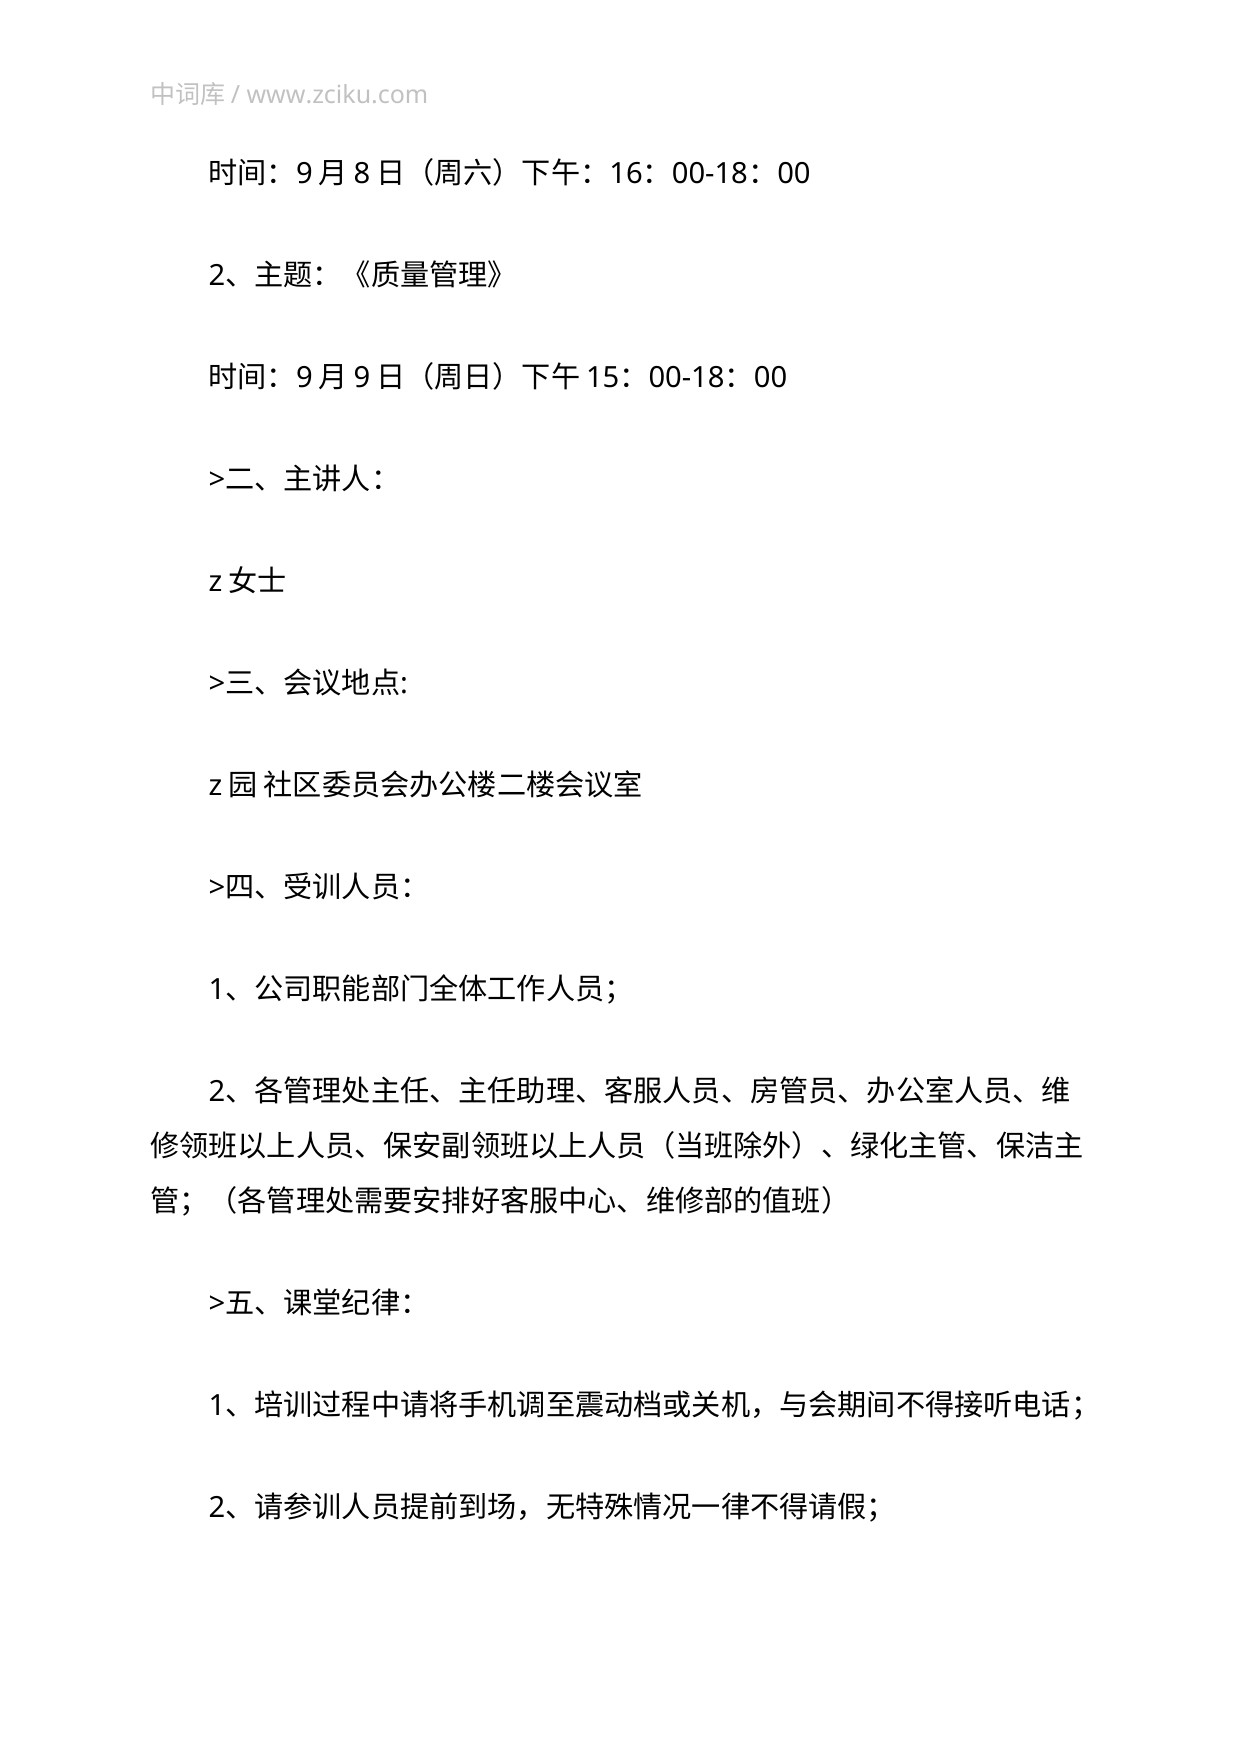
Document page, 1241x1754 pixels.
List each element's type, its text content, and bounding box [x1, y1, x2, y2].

text >四、受训人员： [150, 864, 1090, 906]
text 时间：9月8日（周六）下午：16：00-18：00 [150, 150, 1090, 192]
text z女士 [150, 558, 1090, 600]
text >三、会议地点: [150, 660, 1090, 702]
text 1、培训过程中请将手机调至震动档或关机，与会期间不得接听电话； [150, 1381, 1090, 1424]
text 2、请参训人员提前到场，无特殊情况一律不得请假； [150, 1483, 1090, 1526]
text 1、公司职能部门全体工作人员； [150, 966, 1090, 1008]
text 2、主题：《质量管理》 [150, 252, 1090, 294]
text 2、各管理处主任、主任助理、客服人员、房管员、办公室人员、维修领班以上人员、保安副领班以上人员（当班除外）、绿化主管、保洁主管；（各管理处需要安排好客服中心、维修部的值班） [150, 1068, 1090, 1220]
text >五、课堂纪律： [150, 1279, 1090, 1322]
text >二、主讲人： [150, 456, 1090, 498]
text z园 社区委员会办公楼二楼会议室 [150, 762, 1090, 804]
text 时间：9月9日（周日）下午15：00-18：00 [150, 354, 1090, 396]
